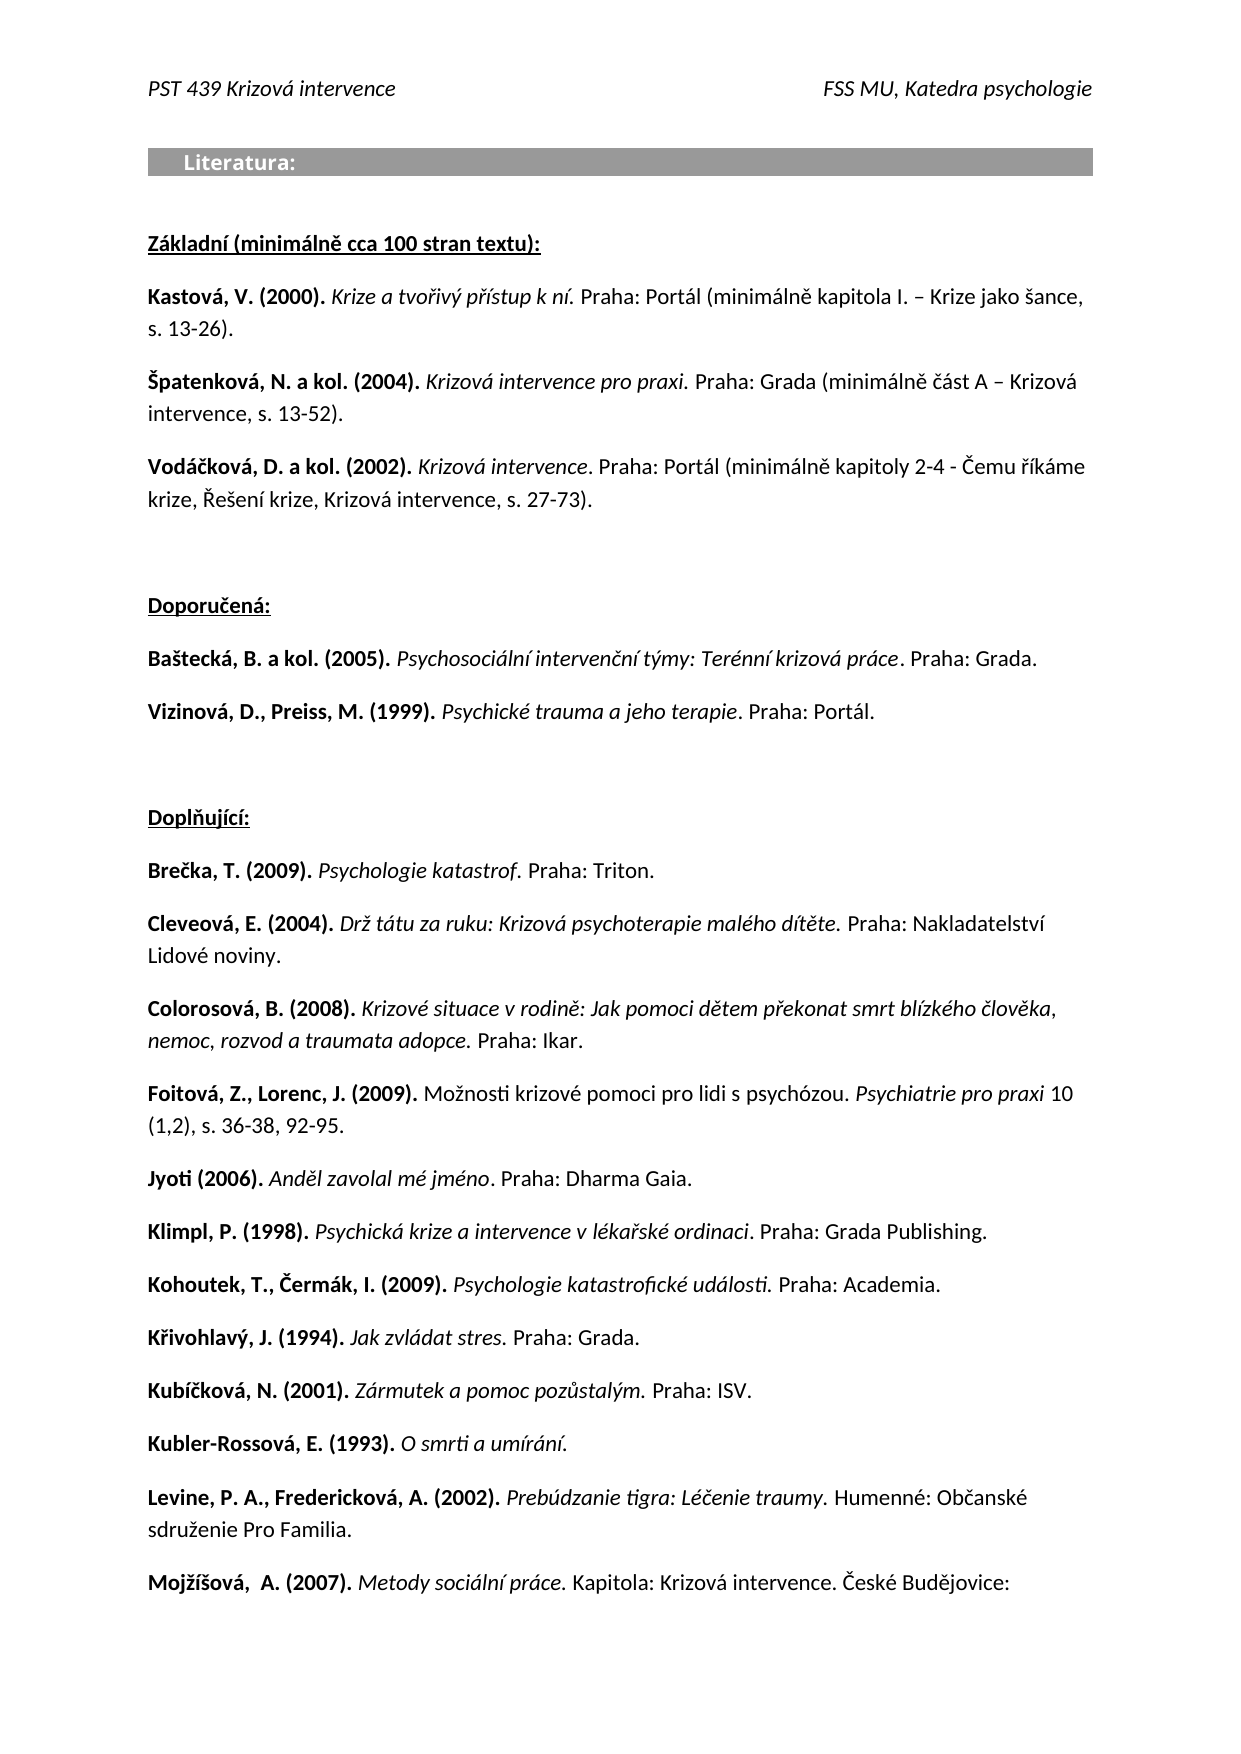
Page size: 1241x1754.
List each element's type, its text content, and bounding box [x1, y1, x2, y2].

text Brečka, T. (2009). Psychologie katastrof. Praha: Triton. [148, 856, 1093, 884]
text Foitová, Z., Lorenc, J. (2009). Možnosti krizové pomoci pro lidi s psychózou. Psychiatrie pro praxi 10 (1,2), s. 36-38, 92-95. [148, 1079, 1093, 1139]
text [148, 1568, 1093, 1596]
text Cleveová, E. (2004). Drž tátu za ruku: Krizová psychoterapie malého dítěte. Praha: Nakladatelství Lidové noviny. [148, 909, 1093, 969]
text Levine, P. A., Fredericková, A. (2002). Prebúdzanie tigra: Léčenie traumy. Humenné: Občanské sdruženie Pro Familia. [148, 1483, 1093, 1543]
text Baštecká, B. a kol. (2005). Psychosociální intervenční týmy: Terénní krizová práce. Praha: Grada. [148, 644, 1093, 672]
text Vodáčková, D. a kol. (2002). Krizová intervence. Praha: Portál (minimálně kapitoly 2-4 - Čemu říkáme krize, Řešení krize, Krizová intervence, s. 27-73). [148, 452, 1093, 513]
text Kastová, V. (2000). Krize a tvořivý přístup k ní. Praha: Portál (minimálně kapitola I. – Krize jako šance, s. 13-26). [148, 282, 1093, 342]
text Základní (minimálně cca 100 stran textu): [148, 229, 1093, 257]
text Colorosová, B. (2008). Krizové situace v rodině: Jak pomoci dětem překonat smrt blízkého člověka, nemoc, rozvod a traumata adopce. Praha: Ikar. [148, 994, 1093, 1054]
text Kubler-Rossová, E. (1993). O smrti a umírání. [148, 1429, 1093, 1458]
text Doplňující: [148, 803, 1093, 831]
text Špatenková, N. a kol. (2004). Krizová intervence pro praxi. Praha: Grada (minimálně část A – Krizová intervence, s. 13-52). [148, 367, 1093, 427]
text Vizinová, D., Preiss, M. (1999). Psychické trauma a jeho terapie. Praha: Portál. [148, 697, 1093, 725]
text Křivohlavý, J. (1994). Jak zvládat stres. Praha: Grada. [148, 1323, 1093, 1352]
text Kohoutek, T., Čermák, I. (2009). Psychologie katastrofické události. Praha: Academia. [148, 1271, 1093, 1298]
text Literatura: [148, 148, 1093, 176]
text Doporučená: [148, 591, 1093, 619]
text Klimpl, P. (1998). Psychická krize a intervence v lékařské ordinaci. Praha: Grada Publishing. [148, 1217, 1093, 1246]
text Jyoti (2006). Anděl zavolal mé jméno. Praha: Dharma Gaia. [148, 1164, 1093, 1192]
text Kubíčková, N. (2001). Zármutek a pomoc pozůstalým. Praha: ISV. [148, 1377, 1093, 1404]
